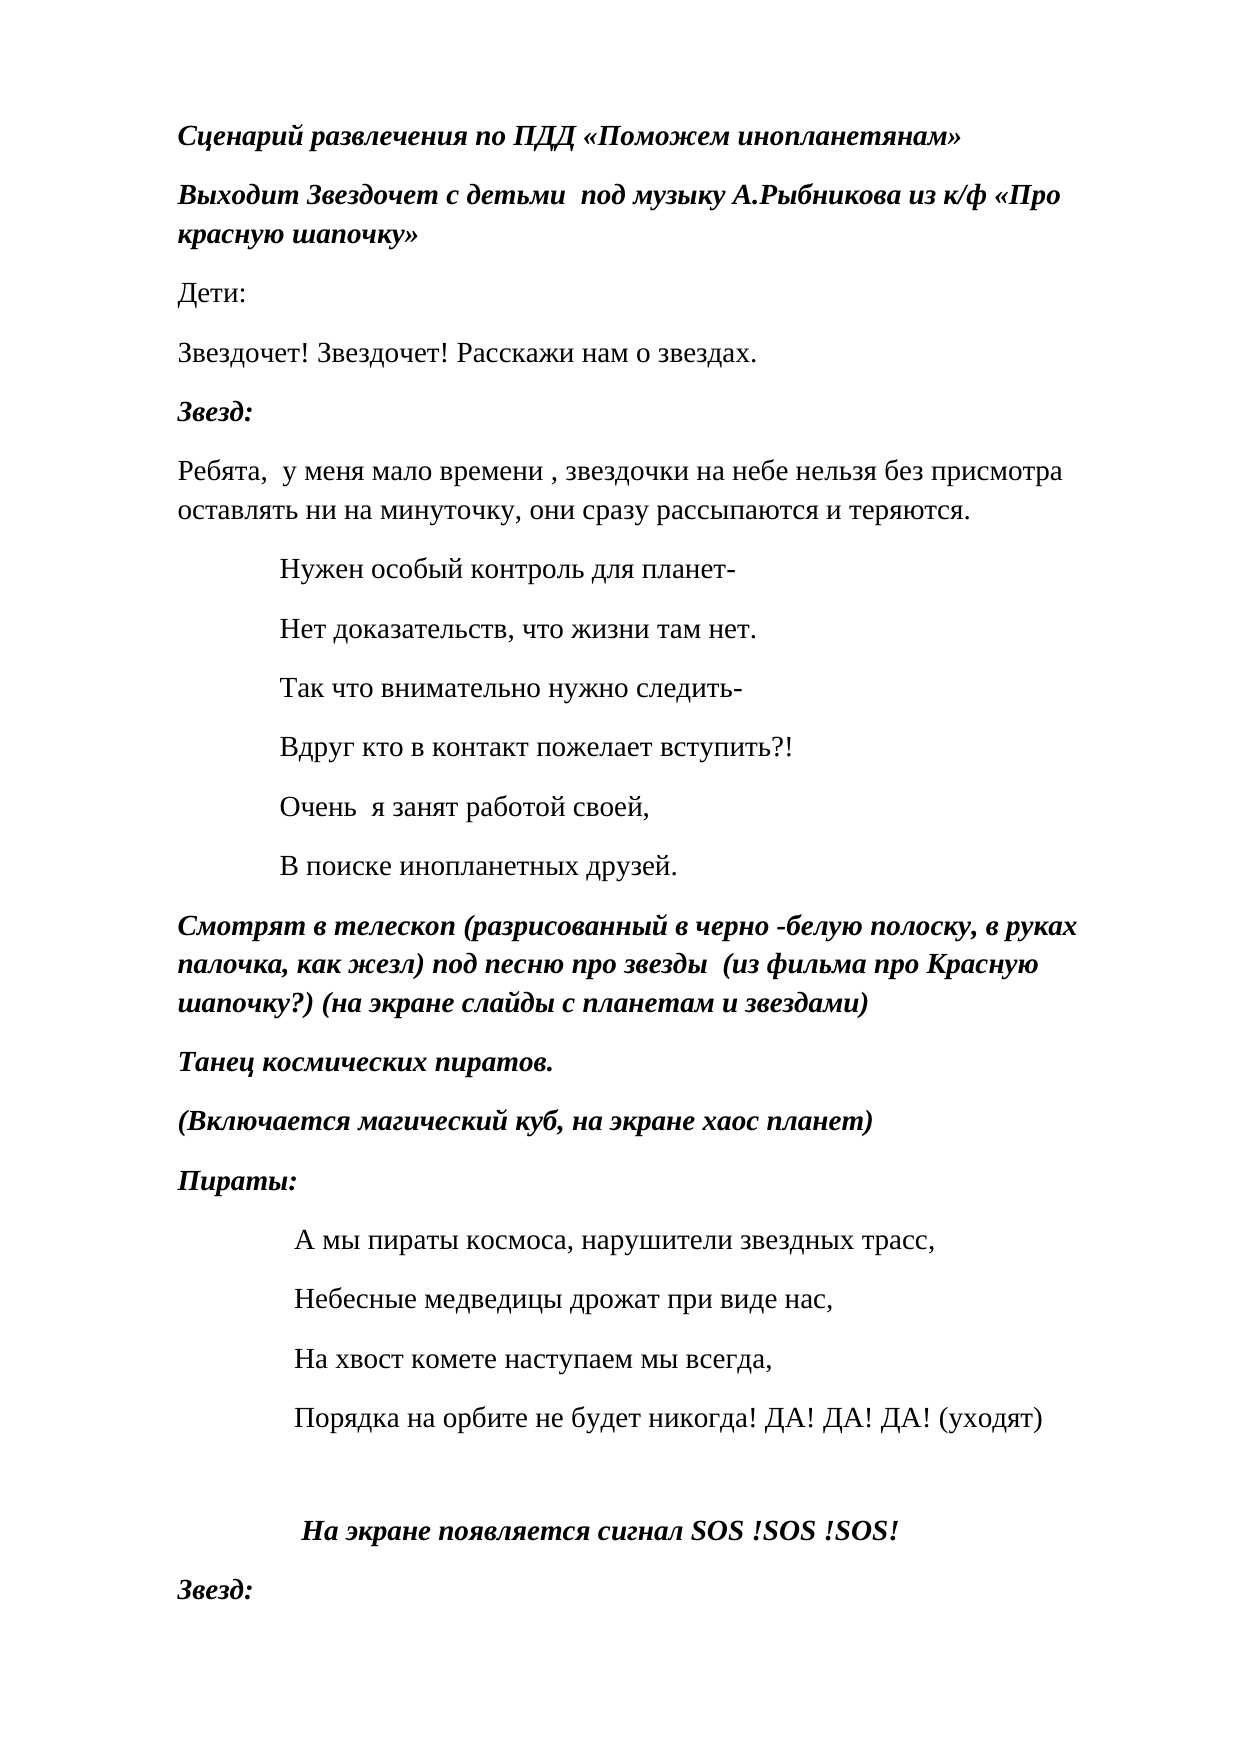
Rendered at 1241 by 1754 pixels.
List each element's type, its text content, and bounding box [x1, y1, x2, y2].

text Небесные медведицы дрожат при виде нас, [177, 1282, 1152, 1315]
text На хвост комете наступаем мы всегда, [177, 1341, 1152, 1374]
text Выходит Звездочет с детьми под музыку А.Рыбникова из к/ф «Про красную шапочку» [177, 177, 1152, 249]
text Танец космических пиратов. [177, 1044, 1152, 1078]
text Так что внимательно нужно следить- [177, 670, 1152, 704]
text Нужен особый контроль для планет- [177, 551, 1152, 585]
text Звездочет! Звездочет! Расскажи нам о звездах. [177, 335, 1152, 368]
text Звезд: [177, 1572, 1152, 1606]
text Сценарий развлечения по ПДД «Поможем инопланетянам» [177, 118, 1152, 152]
text Очень я занят работой своей, [177, 789, 1152, 822]
text Нет доказательств, что жизни там нет. [177, 611, 1152, 644]
text Ребята, у меня мало времени , звездочки на небе нельзя без присмотра оставлять ни на минуточку, они сразу рассыпаются и теряются. [177, 453, 1152, 526]
text Смотрят в телескоп (разрисованный в черно -белую полоску, в руках палочка, как жезл) под песню про звезды (из фильма про Красную шапочку?) (на экране слайды с планетам и звездами) [177, 908, 1152, 1018]
text Пираты: [177, 1163, 1152, 1196]
text Дети: [177, 275, 1152, 309]
text Звезд: [177, 394, 1152, 428]
text Порядка на орбите не будет никогда! ДА! ДА! ДА! (уходят) [177, 1400, 1152, 1434]
text (Включается магический куб, на экране хаос планет) [177, 1103, 1152, 1137]
text На экране появляется сигнал SOS !SOS !SOS! [177, 1513, 1152, 1546]
text А мы пираты космоса, нарушители звездных трасс, [177, 1222, 1152, 1256]
text В поиске инопланетных друзей. [177, 848, 1152, 882]
text Вдруг кто в контакт пожелает вступить?! [177, 729, 1152, 763]
